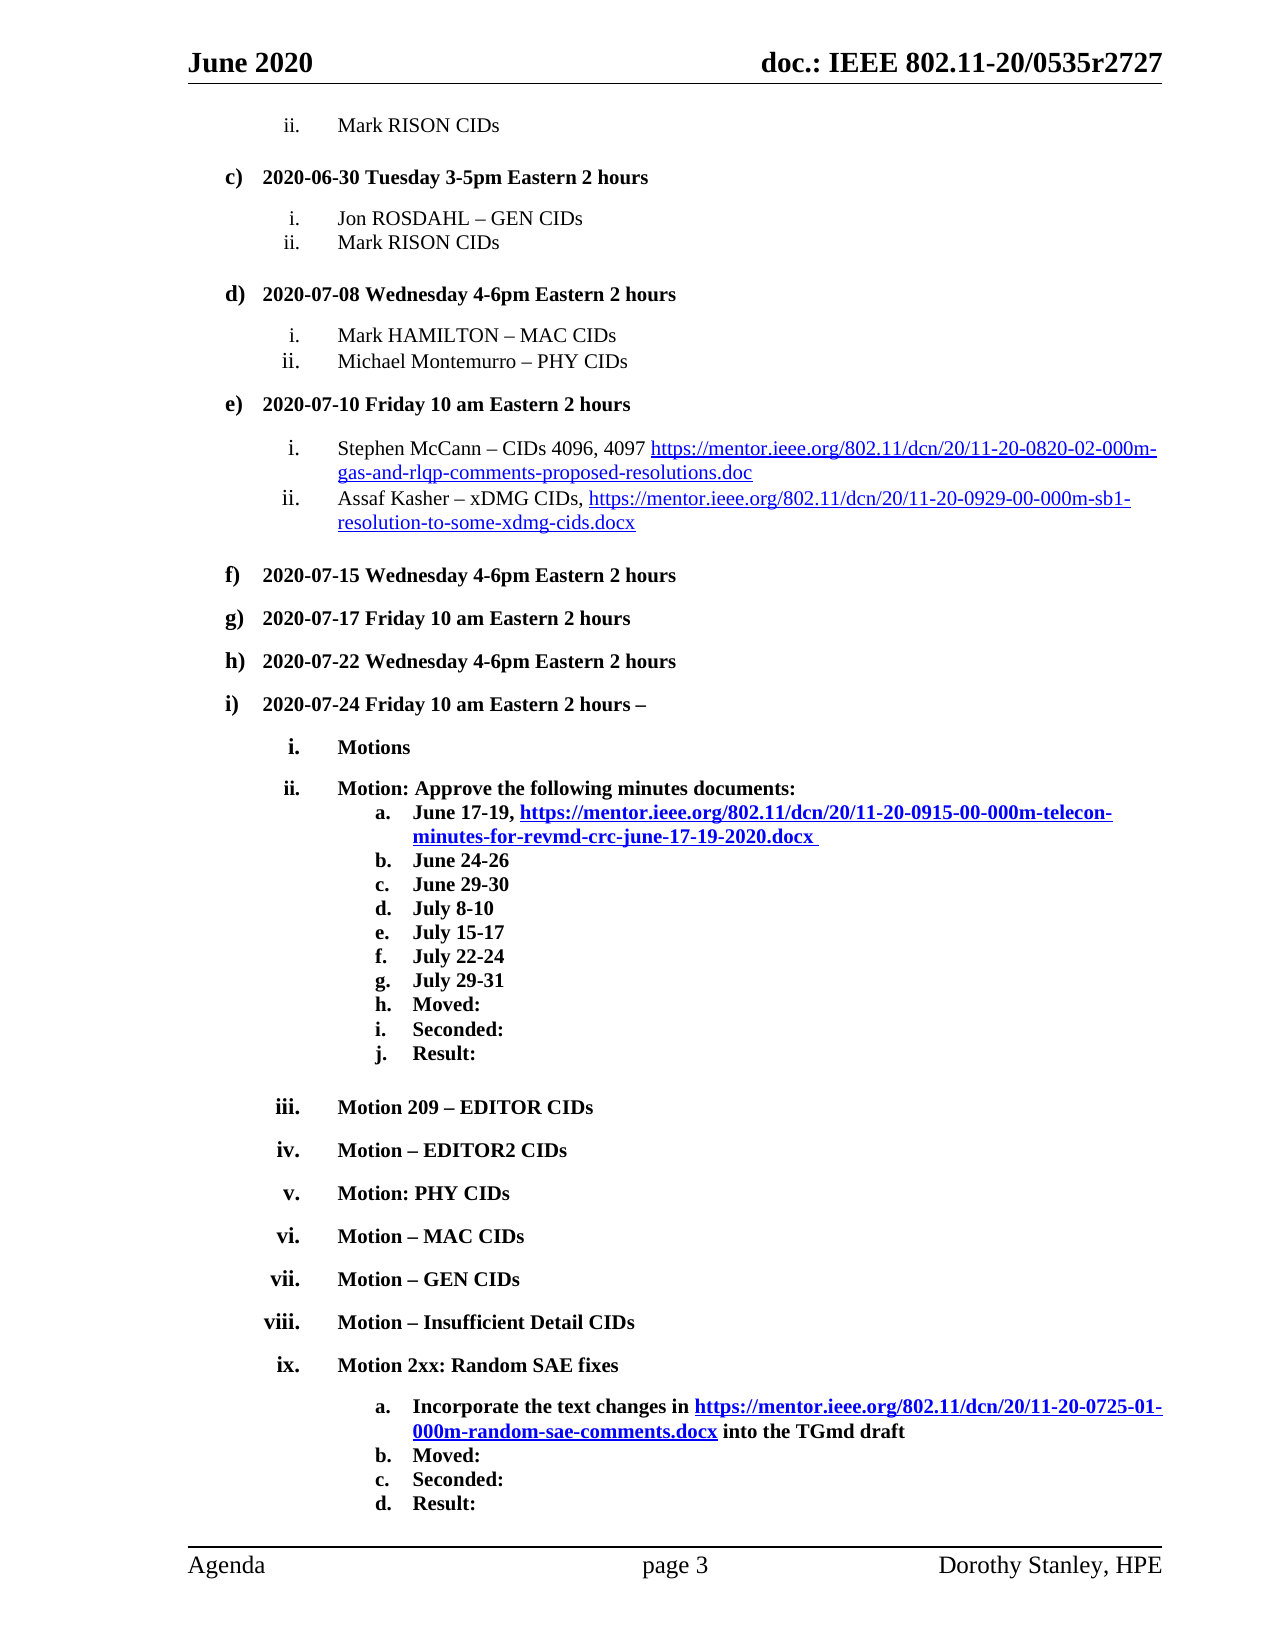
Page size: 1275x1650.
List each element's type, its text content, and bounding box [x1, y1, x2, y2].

list 2020-06-30 Tuesday 3-5pm Eastern 2 hours [225, 163, 1162, 189]
list Mark HAMILTON – MAC CIDs [300, 323, 1162, 347]
list Seconded: [375, 1016, 1162, 1041]
list Motion – Insufficient Detail CIDs [300, 1308, 1162, 1335]
list 2020-07-17 Friday 10 am Eastern 2 hours [225, 604, 1162, 630]
list Moved: [375, 1443, 1162, 1467]
list 2020-07-08 Wednesday 4-6pm Eastern 2 hours [225, 280, 1162, 307]
list July 8-10 [375, 896, 1162, 920]
list Result: [375, 1491, 1162, 1515]
list Motion 209 – EDITOR CIDs [300, 1093, 1162, 1120]
list Incorporate the text changes in https://mentor.ieee.org/802.11/dcn/20/11-20-0725-01-000m-random-sae-comments.docx into the TGmd draft [375, 1394, 1162, 1443]
list Motion: Approve the following minutes documents: [300, 776, 1162, 800]
list July 29-31 [375, 968, 1162, 992]
list June 29-30 [375, 872, 1162, 896]
list 2020-07-10 Friday 10 am Eastern 2 hours [225, 391, 1162, 417]
list Motion – EDITOR2 CIDs [300, 1136, 1162, 1163]
list Motion: PHY CIDs [300, 1179, 1162, 1206]
list 2020-07-24 Friday 10 am Eastern 2 hours – [225, 690, 1162, 716]
list Mark RISON CIDs [300, 112, 1162, 163]
list Jon ROSDAHL – GEN CIDs [300, 206, 1162, 230]
list Mark RISON CIDs [300, 230, 1162, 280]
list Motion 2xx: Random SAE fixes [300, 1351, 1162, 1378]
list Moved: [375, 992, 1162, 1016]
list Assaf Kasher – xDMG CIDs, https://mentor.ieee.org/802.11/dcn/20/11-20-0929-00-000m-sb1-resolution-to-some-xdmg-cids.docx [300, 484, 1162, 561]
list June 17-19, https://mentor.ieee.org/802.11/dcn/20/11-20-0915-00-000m-telecon-minutes-for-revmd-crc-june-17-19-2020.docx [375, 800, 1162, 848]
list 2020-07-22 Wednesday 4-6pm Eastern 2 hours [225, 647, 1162, 673]
list Result: [375, 1041, 1162, 1093]
list Motions [300, 733, 1162, 759]
list 2020-07-15 Wednesday 4-6pm Eastern 2 hours [225, 561, 1162, 587]
list Stephen McCann – CIDs 4096, 4097 https://mentor.ieee.org/802.11/dcn/20/11-20-0820-02-000m-gas-and-rlqp-comments-proposed-resolutions.doc [300, 433, 1162, 484]
list July 22-24 [375, 944, 1162, 968]
list June 24-26 [375, 848, 1162, 872]
list Michael Montemurro – PHY CIDs [300, 347, 1162, 374]
list Seconded: [375, 1467, 1162, 1491]
list Motion – MAC CIDs [300, 1222, 1162, 1249]
list July 15-17 [375, 920, 1162, 944]
list Motion – GEN CIDs [300, 1265, 1162, 1292]
